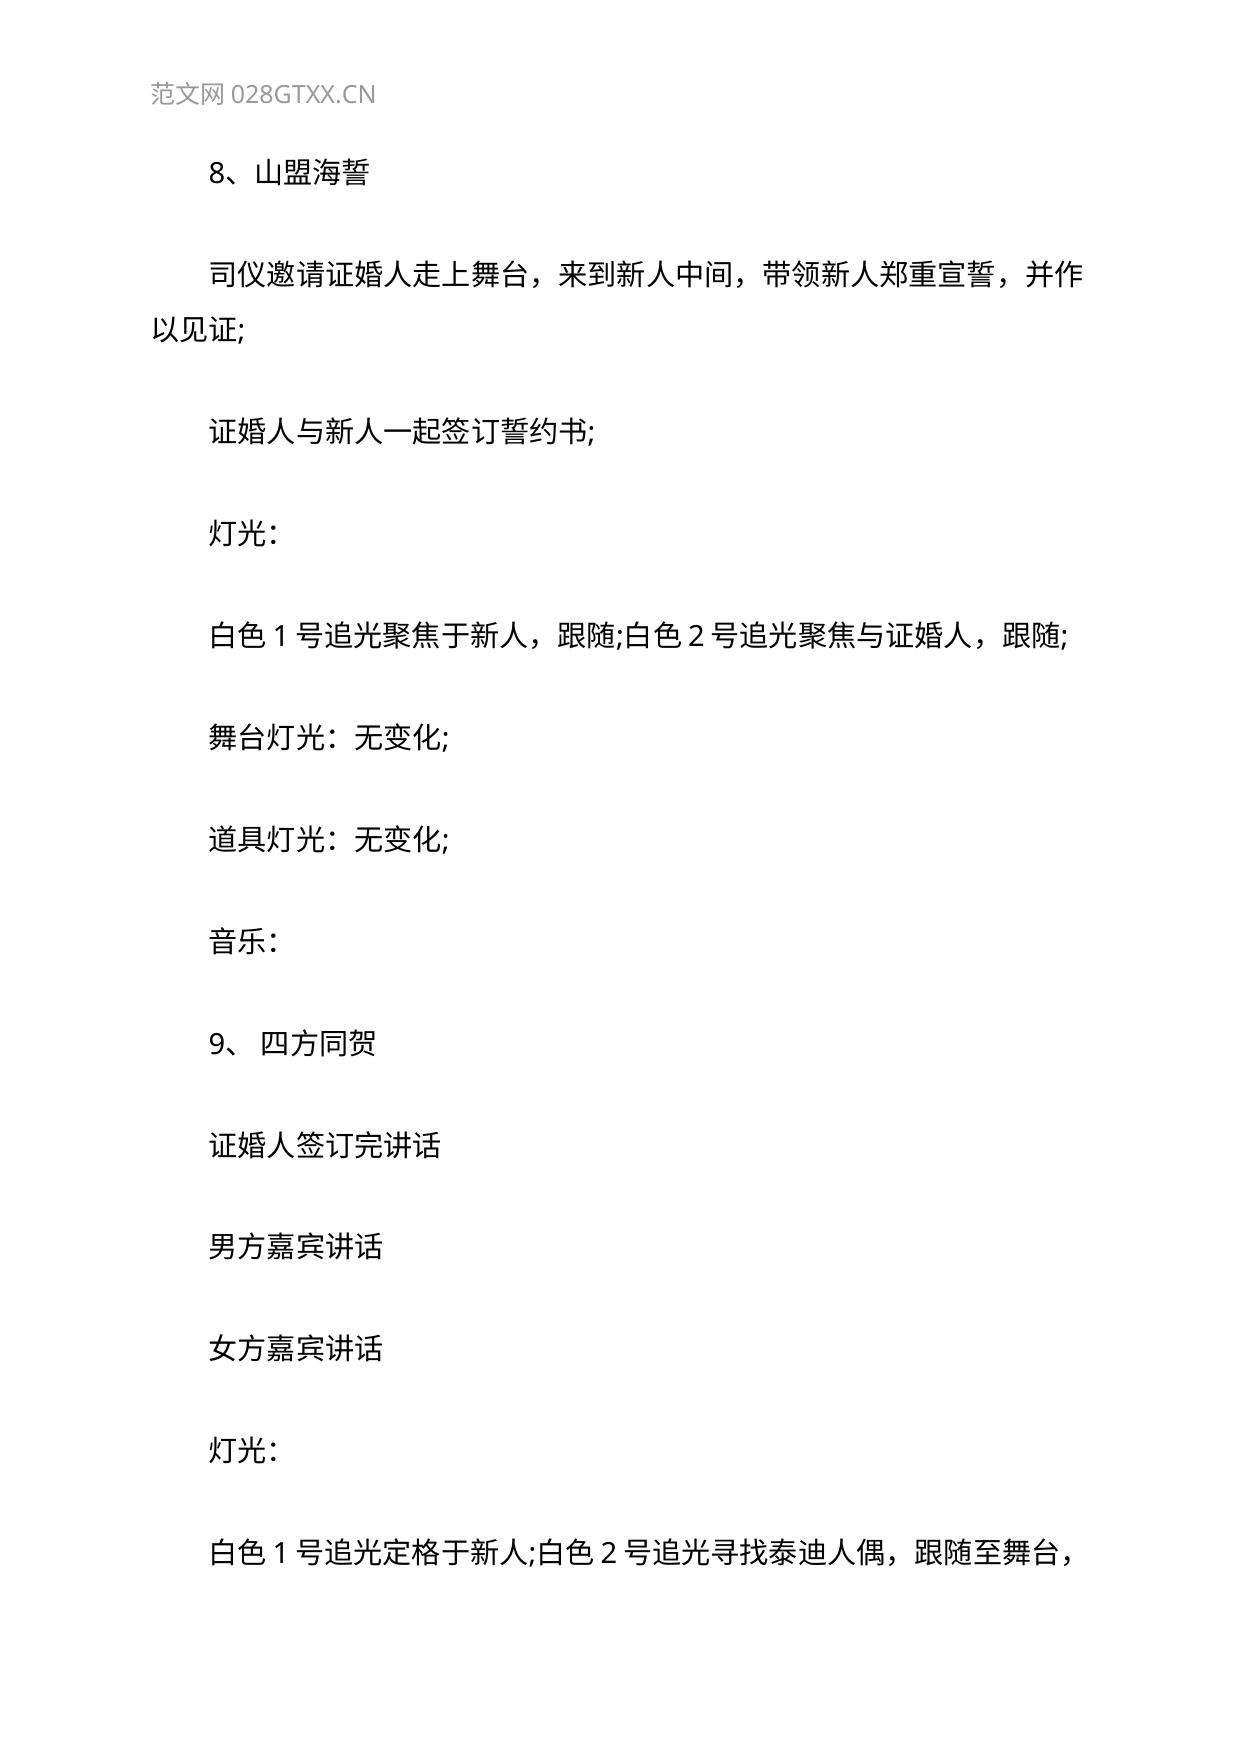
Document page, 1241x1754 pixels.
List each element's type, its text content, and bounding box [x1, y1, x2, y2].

text 证婚人与新人一起签订誓约书; [150, 409, 1090, 451]
text 灯光： [150, 511, 1090, 553]
text 司仪邀请证婚人走上舞台，来到新人中间，带领新人郑重宣誓，并作以见证; [150, 252, 1090, 349]
text 证婚人签订完讲话 [150, 1122, 1090, 1164]
text 9、 四方同贺 [150, 1020, 1090, 1063]
text 白色1号追光聚焦于新人，跟随;白色2号追光聚焦与证婚人，跟随; [150, 613, 1090, 655]
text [150, 1529, 1090, 1572]
text 灯光： [150, 1428, 1090, 1470]
text 男方嘉宾讲话 [150, 1224, 1090, 1266]
text 女方嘉宾讲话 [150, 1326, 1090, 1368]
text 道具灯光：无变化; [150, 817, 1090, 859]
text 舞台灯光：无变化; [150, 714, 1090, 757]
text 8、山盟海誓 [150, 150, 1090, 192]
text 音乐： [150, 918, 1090, 961]
